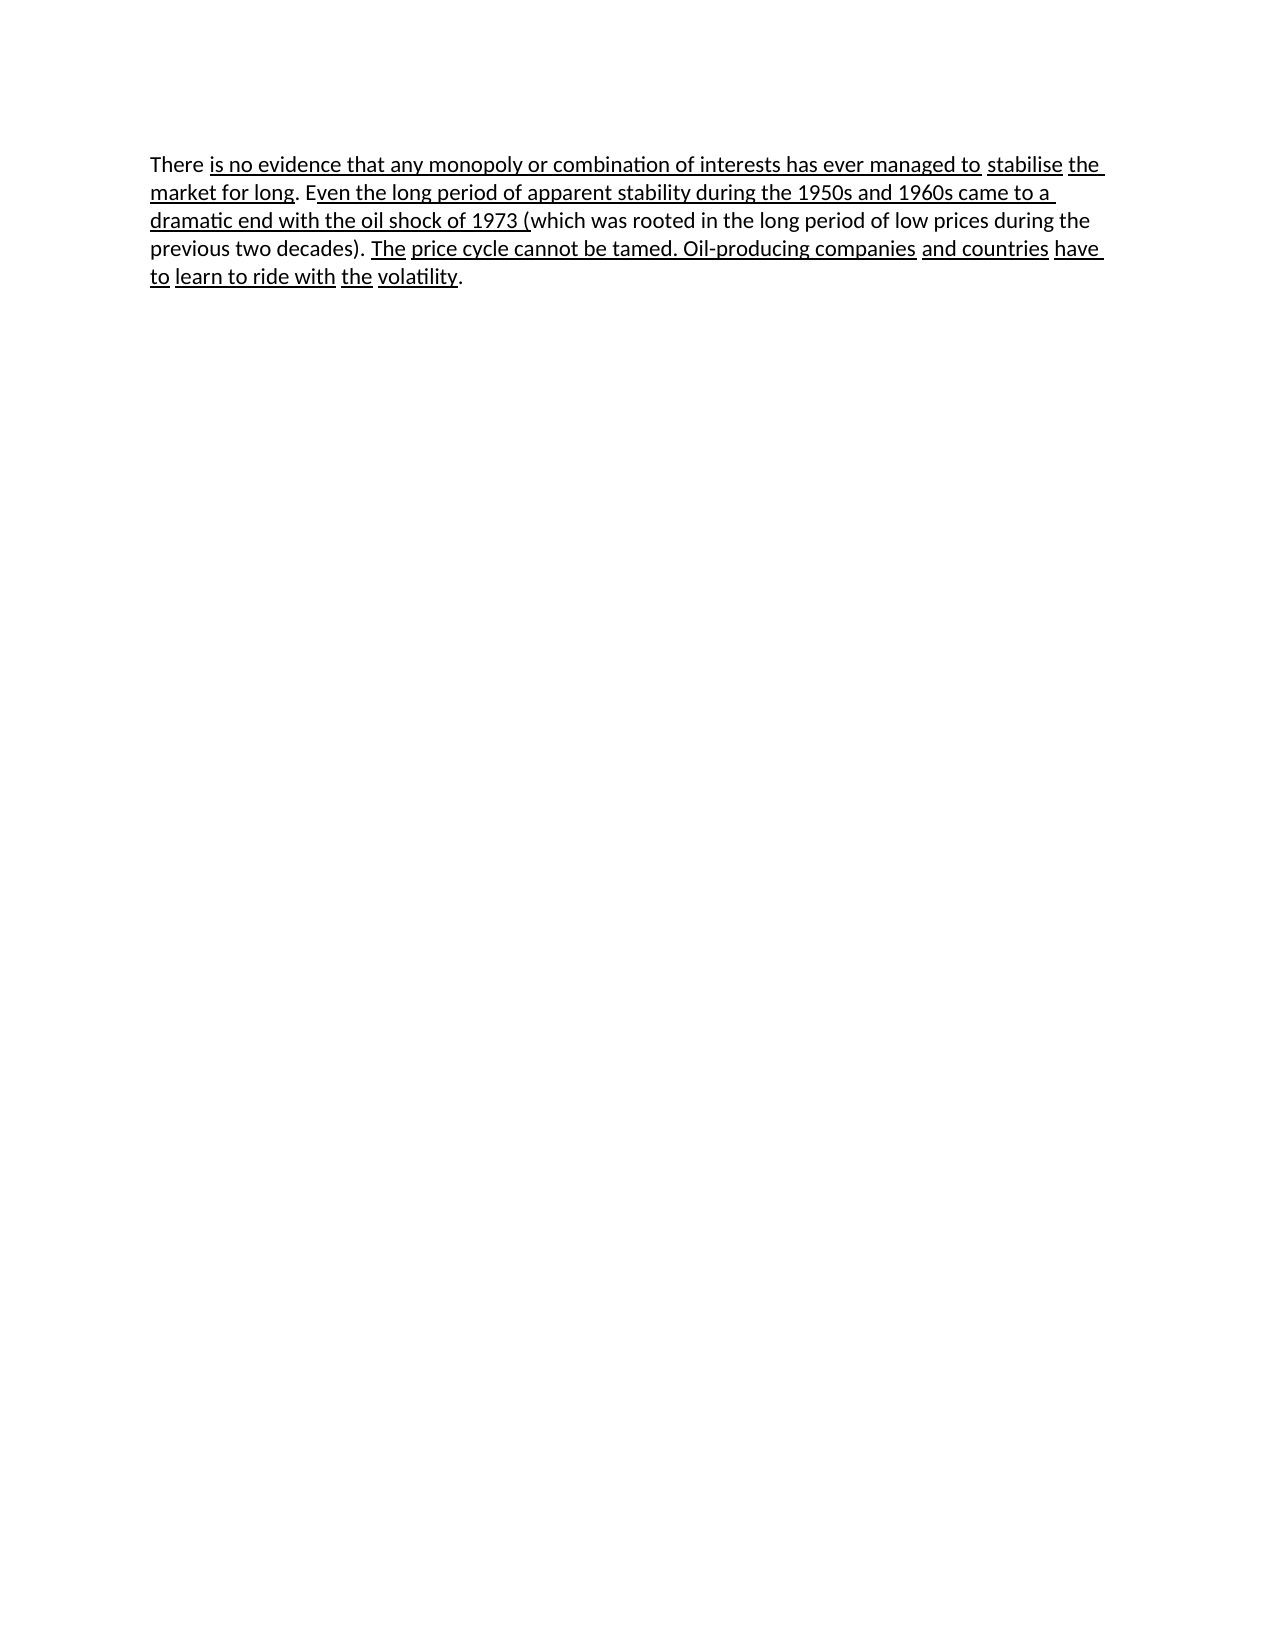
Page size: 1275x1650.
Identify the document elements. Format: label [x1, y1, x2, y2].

text [150, 150, 1125, 290]
